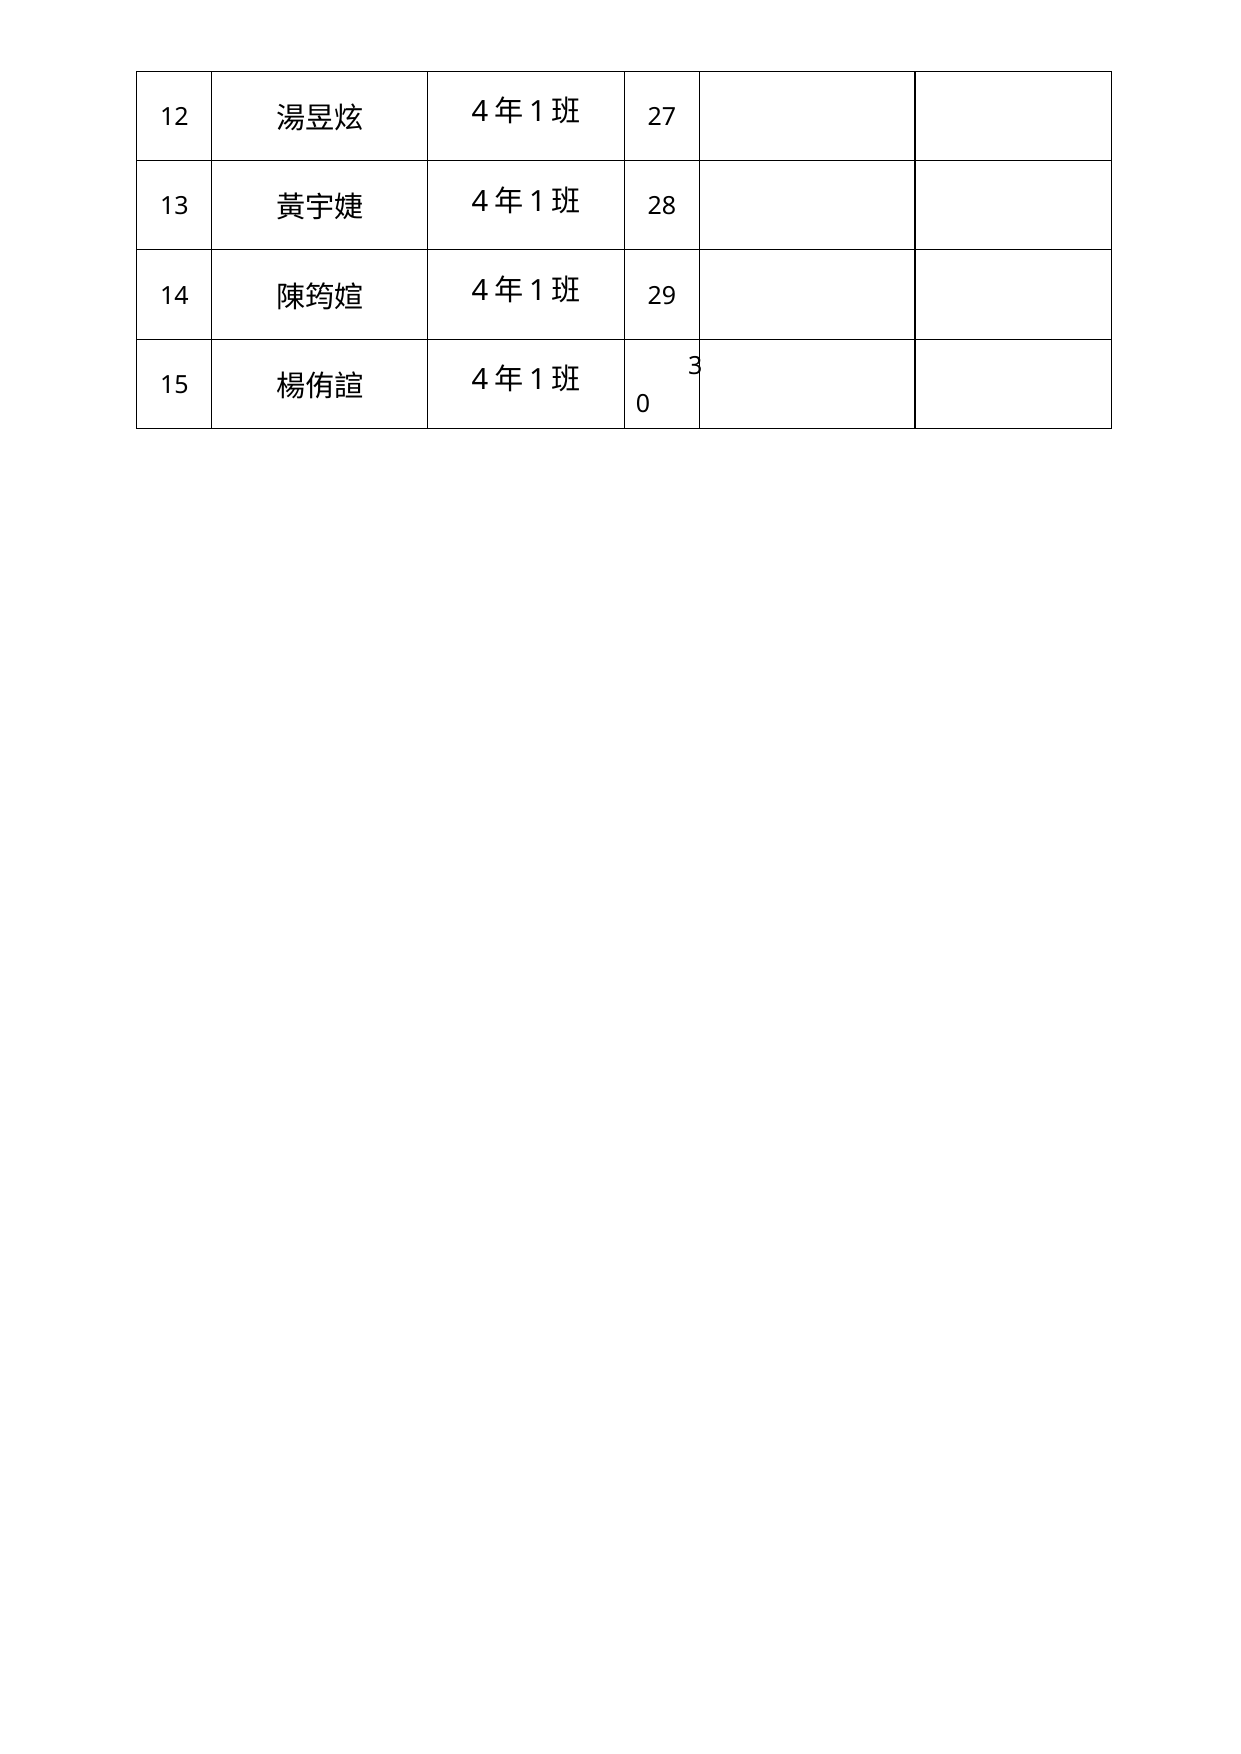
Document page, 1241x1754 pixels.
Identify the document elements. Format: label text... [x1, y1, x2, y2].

table_cell [916, 72, 1111, 160]
table_cell 12 [137, 72, 211, 160]
table_cell [700, 250, 914, 338]
table_cell 4年1班 [428, 161, 624, 249]
table_cell 楊侑諠 [212, 340, 427, 428]
table_cell [916, 340, 1111, 428]
table_cell 29 [625, 250, 699, 338]
table_cell 13 [137, 161, 211, 249]
table_cell 4年1班 [428, 72, 624, 160]
table_cell 15 [137, 340, 211, 428]
table_cell [916, 161, 1111, 249]
table_cell 陳筠媗 [212, 250, 427, 338]
table_cell [916, 250, 1111, 338]
table_cell 黃宇婕 [212, 161, 427, 249]
table_cell 4年1班 [428, 250, 624, 338]
table_cell 4年1班 [428, 340, 624, 428]
table_cell 14 [137, 250, 211, 338]
table_cell 30 [625, 340, 699, 428]
table_cell 28 [625, 161, 699, 249]
table_cell [700, 72, 914, 160]
table_cell [700, 161, 914, 249]
table_cell 27 [625, 72, 699, 160]
table_cell [700, 340, 914, 428]
table_cell 湯昱炫 [212, 72, 427, 160]
